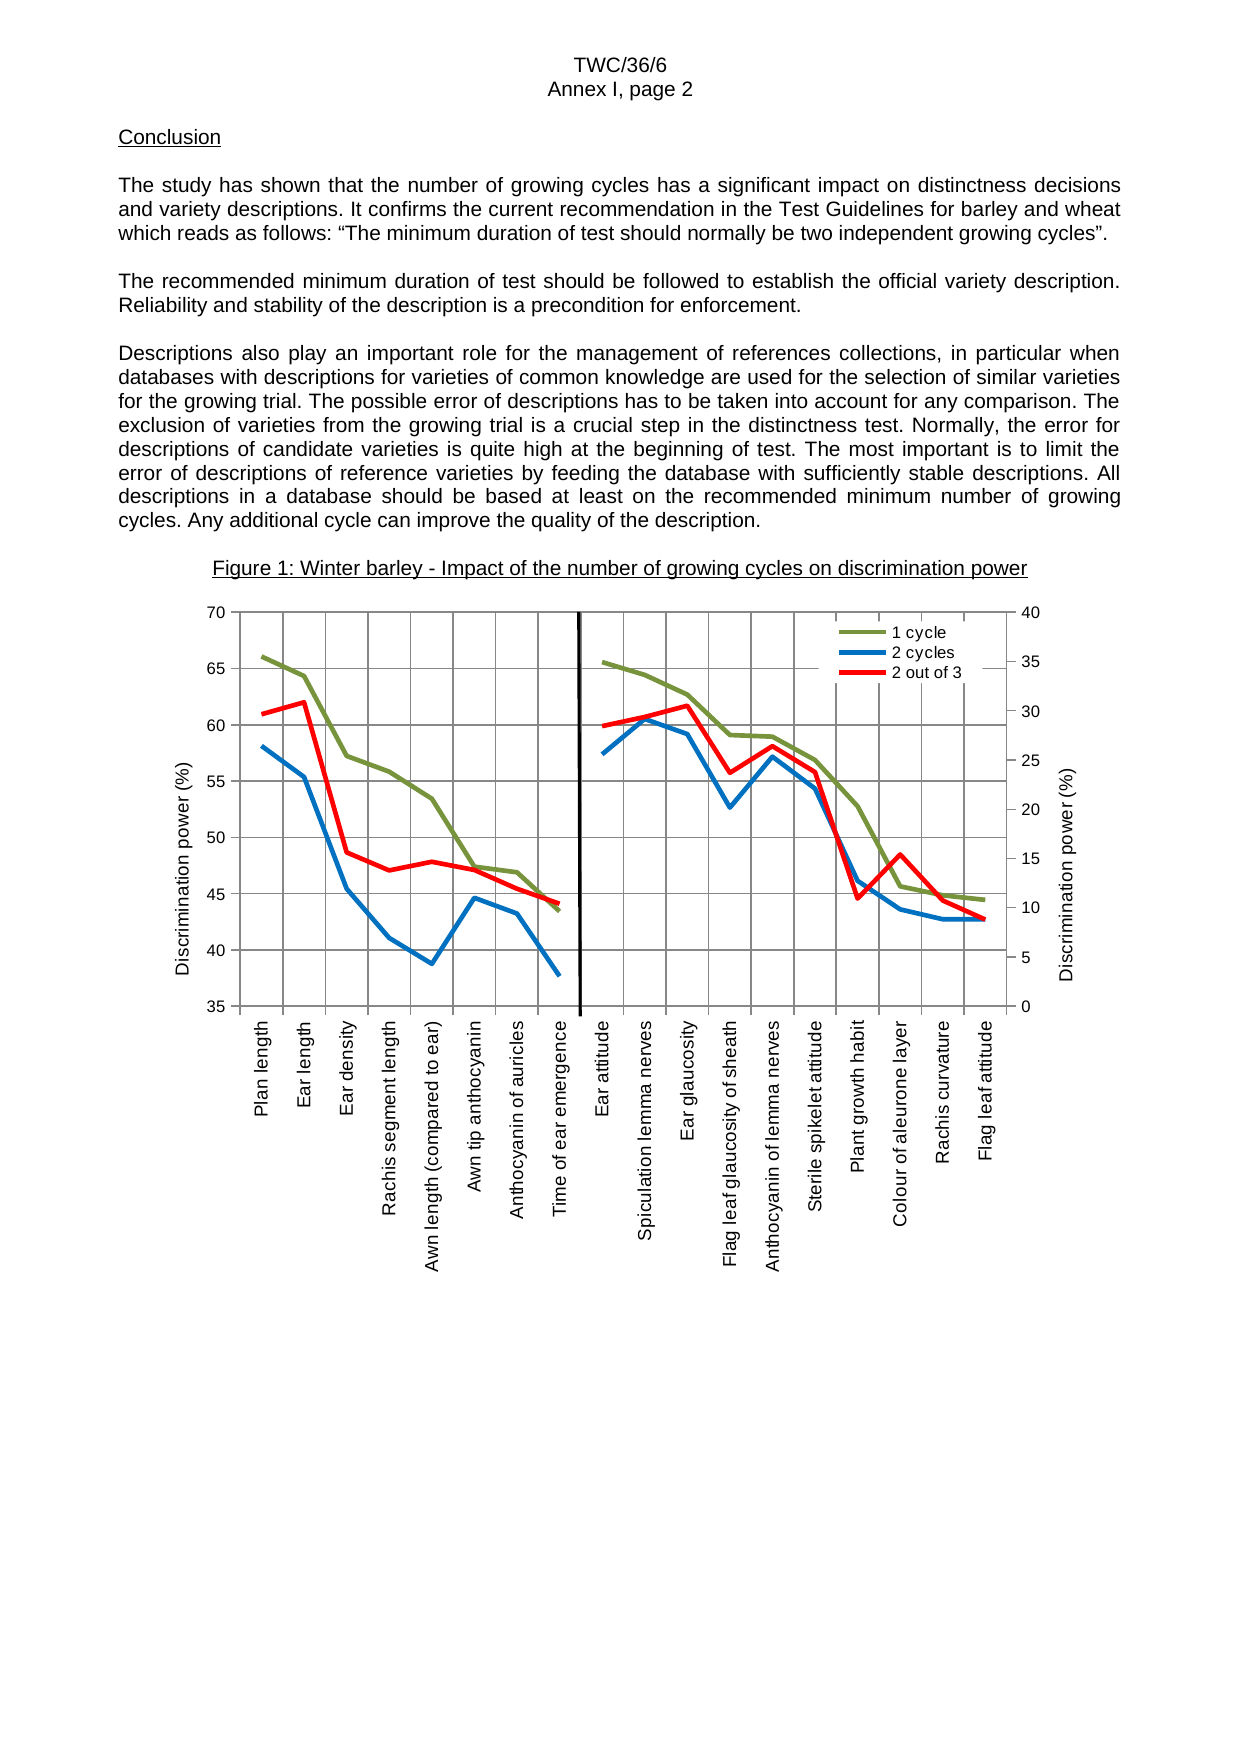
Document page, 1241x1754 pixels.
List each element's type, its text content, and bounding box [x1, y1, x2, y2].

text Conclusion [118, 125, 1122, 149]
text The study has shown that the number of growing cycles has a significant impact on distinctness decisions and variety descriptions. It confirms the current recommendation in the Test Guidelines for barley and wheat which reads as follows: “The minimum duration of test should normally be two independent growing cycles”. [118, 173, 1122, 245]
text Figure 1: Winter barley - Impact of the number of growing cycles on discrimination power [118, 556, 1122, 580]
text Descriptions also play an important role for the management of references collections, in particular when databases with descriptions for varieties of common knowledge are used for the selection of similar varieties for the growing trial. The possible error of descriptions has to be taken into account for any comparison. The exclusion of varieties from the growing trial is a crucial step in the distinctness test. Normally, the error for descriptions of candidate varieties is quite high at the beginning of test. The most important is to limit the error of descriptions of reference varieties by feeding the database with sufficiently stable descriptions. All descriptions in a database should be based at least on the recommended minimum number of growing cycles. Any additional cycle can improve the quality of the description. [118, 341, 1122, 532]
text The recommended minimum duration of test should be followed to establish the official variety description. Reliability and stability of the description is a precondition for enforcement. [118, 269, 1122, 317]
